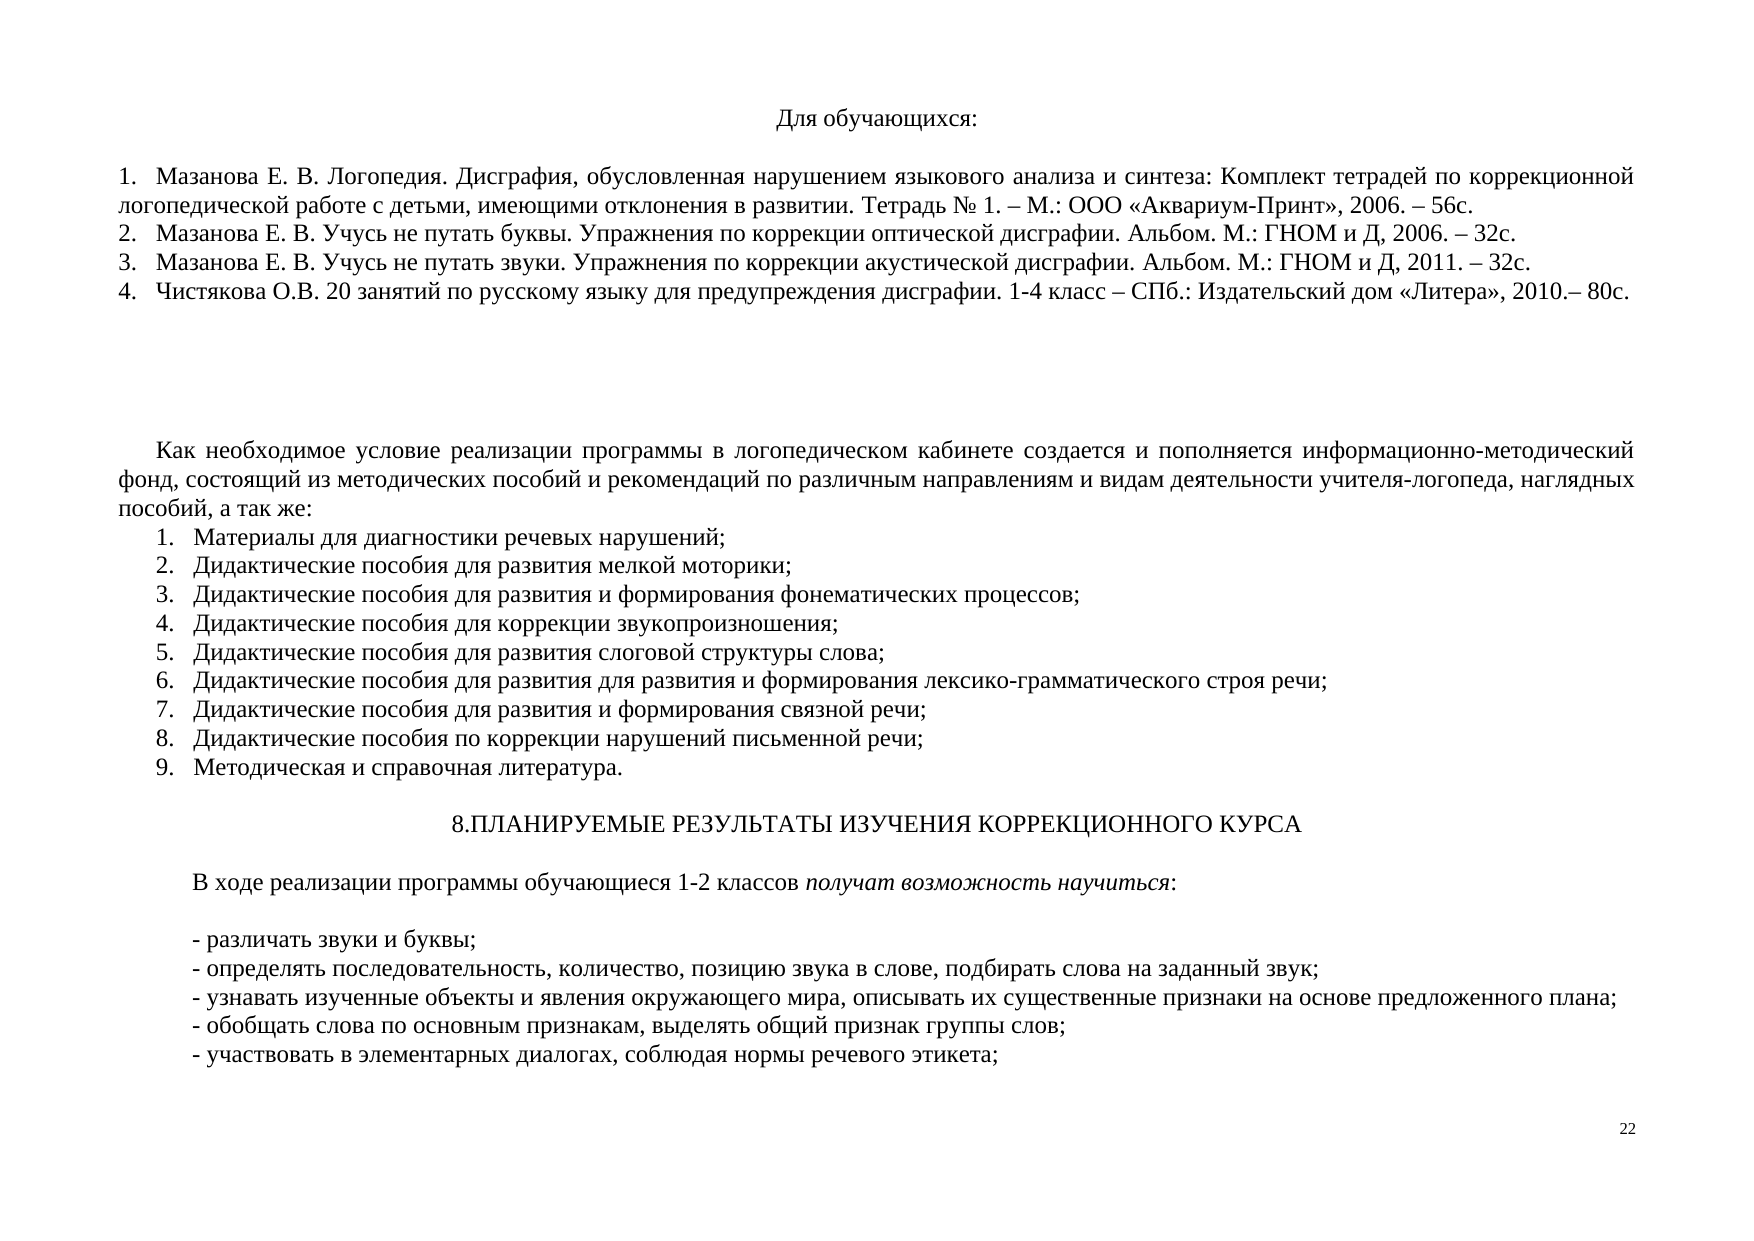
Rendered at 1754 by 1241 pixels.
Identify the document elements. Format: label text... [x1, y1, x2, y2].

text - различать звуки и буквы; [118, 924, 1636, 953]
text - участвовать в элементарных диалогах, соблюдая нормы речевого этикета; [118, 1039, 1636, 1068]
text - определять последовательность, количество, позицию звука в слове, подбирать слова на заданный звук; [118, 953, 1636, 982]
text - обобщать слова по основным признакам, выделять общий признак группы слов; [118, 1011, 1636, 1039]
text Как необходимое условие реализации программы в логопедическом кабинете создается и пополняется информационно-методический фонд, состоящий из методических пособий и рекомендаций по различным направлениям и видам деятельности учителя-логопеда, наглядных пособий, а так же: [118, 436, 1636, 522]
text Для обучающихся: [118, 103, 1636, 132]
list Мазанова Е. В. Логопедия. Дисграфия, обусловленная нарушением языкового анализа и синтеза: Комплект тетрадей по коррекционной логопедической работе с детьми, имеющими отклонения в развитии. Тетрадь № 1. – М.: ООО «Аквариум-Принт», 2006. – 56с. [118, 161, 1636, 218]
list Дидактические пособия для коррекции звукопроизношения; [156, 608, 1636, 637]
text 8.ПЛАНИРУЕМЫЕ РЕЗУЛЬТАТЫ ИЗУЧЕНИЯ КОРРЕКЦИОННОГО КУРСА [118, 809, 1636, 838]
list Дидактические пособия для развития мелкой моторики; [156, 551, 1636, 579]
list Дидактические пособия для развития для развития и формирования лексико-грамматического строя речи; [156, 666, 1636, 694]
list Дидактические пособия для развития и формирования связной речи; [156, 694, 1636, 723]
list Мазанова Е. В. Учусь не путать звуки. Упражнения по коррекции акустической дисграфии. Альбом. М.: ГНОМ и Д, 2011. – 32с. [118, 247, 1636, 276]
list Дидактические пособия для развития слоговой структуры слова; [156, 637, 1636, 666]
text В ходе реализации программы обучающиеся 1-2 классов получат возможность научиться: [118, 867, 1636, 896]
list Мазанова Е. В. Учусь не путать буквы. Упражнения по коррекции оптической дисграфии. Альбом. М.: ГНОМ и Д, 2006. – 32с. [118, 218, 1636, 247]
list Материалы для диагностики речевых нарушений; [156, 522, 1636, 551]
list Методическая и справочная литература. [156, 752, 1636, 781]
list Дидактические пособия для развития и формирования фонематических процессов; [156, 579, 1636, 608]
text - узнавать изученные объекты и явления окружающего мира, описывать их существенные признаки на основе предложенного плана; [118, 982, 1636, 1011]
list Дидактические пособия по коррекции нарушений письменной речи; [156, 723, 1636, 752]
list Чистякова О.В. 20 занятий по русскому языку для предупреждения дисграфии. 1-4 класс – СПб.: Издательский дом «Литера», 2010.– 80с. [118, 276, 1636, 305]
